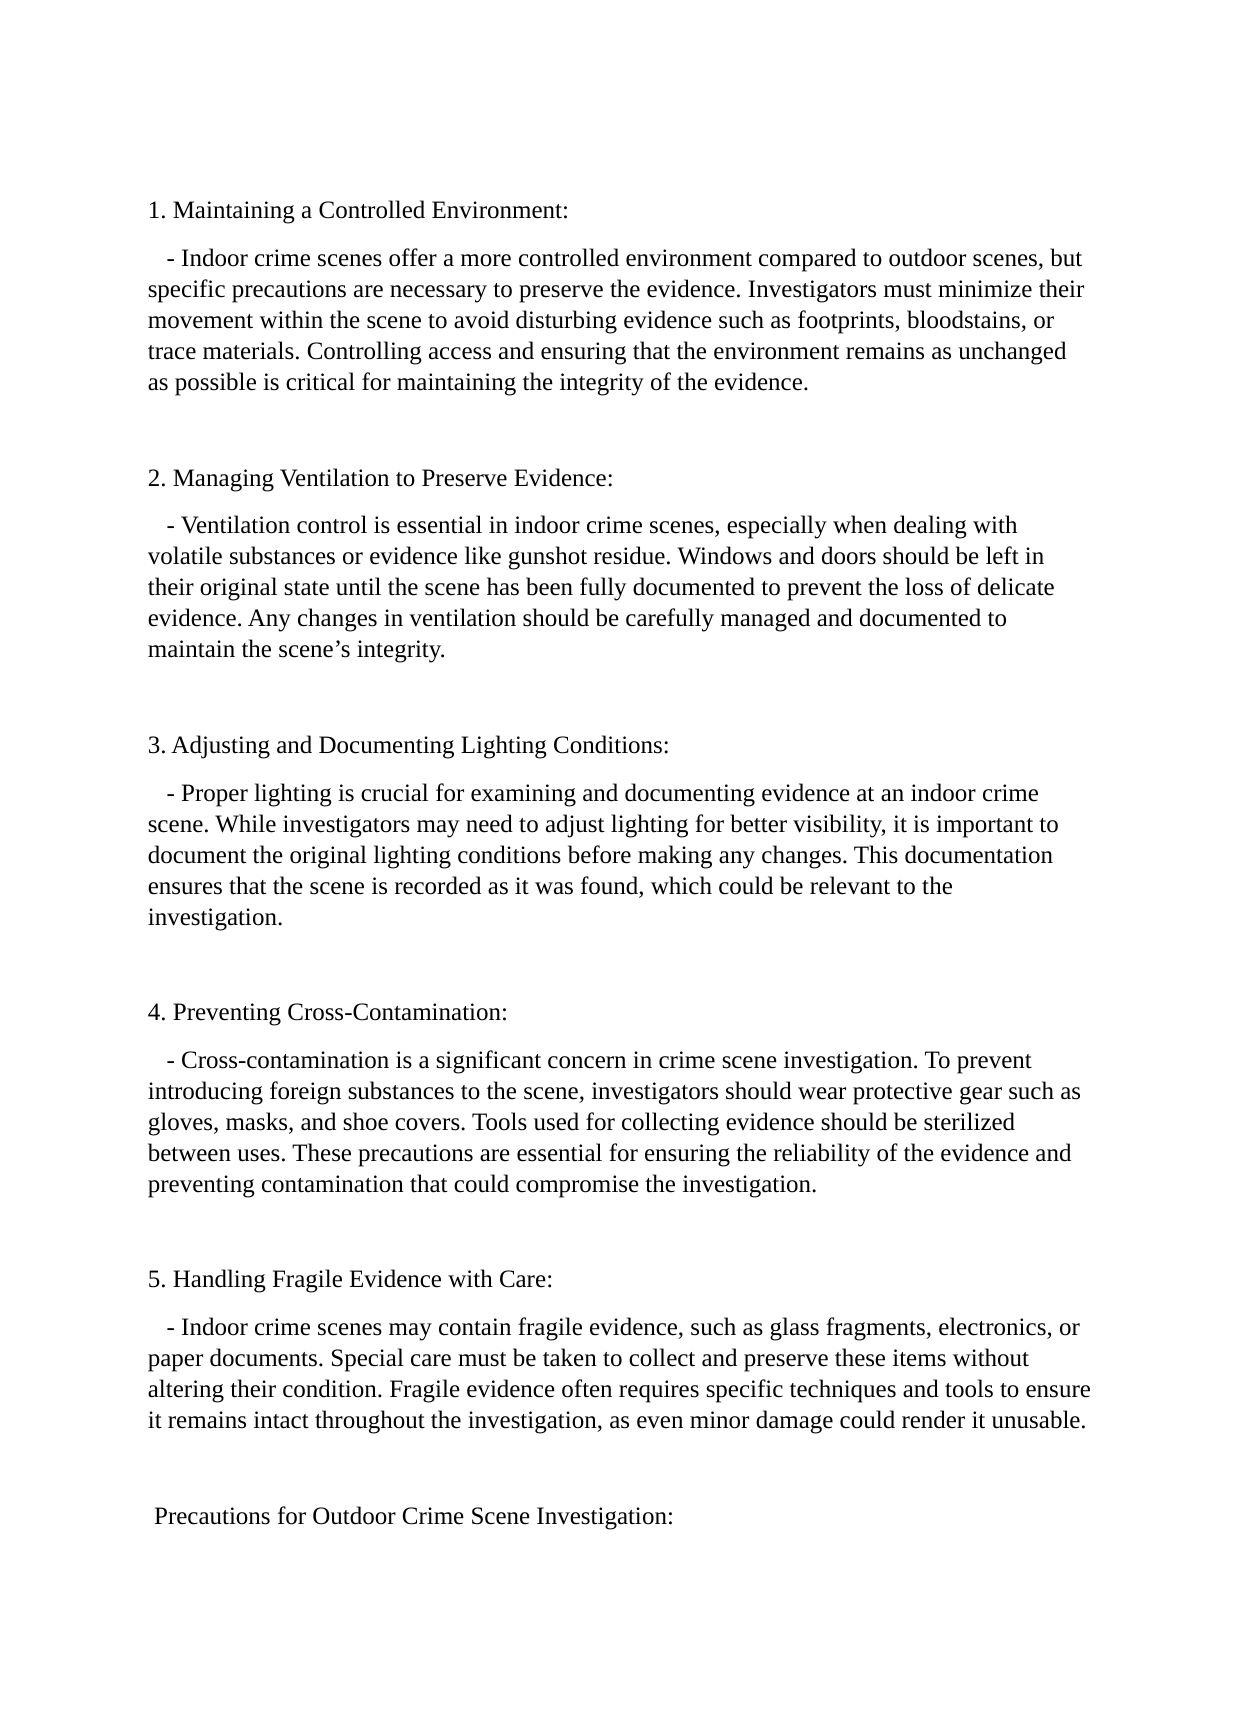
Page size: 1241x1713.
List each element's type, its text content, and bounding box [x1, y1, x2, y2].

text - Cross-contamination is a significant concern in crime scene investigation. To prevent introducing foreign substances to the scene, investigators should wear protective gear such as gloves, masks, and shoe covers. Tools used for collecting evidence should be sterilized between uses. These precautions are essential for ensuring the reliability of the evidence and preventing contamination that could compromise the investigation. [148, 1045, 1092, 1198]
text - Indoor crime scenes offer a more controlled environment compared to outdoor scenes, but specific precautions are necessary to preserve the evidence. Investigators must minimize their movement within the scene to avoid disturbing evidence such as footprints, bloodstains, or trace materials. Controlling access and ensuring that the environment remains as unchanged as possible is critical for maintaining the integrity of the evidence. [148, 243, 1092, 396]
text 3. Adjusting and Documenting Lighting Conditions: [148, 730, 1092, 759]
text 2. Managing Ventilation to Preserve Evidence: [148, 463, 1092, 491]
text 1. Maintaining a Controlled Environment: [148, 195, 1092, 224]
text 4. Preventing Cross-Contamination: [148, 997, 1092, 1026]
text Precautions for Outdoor Crime Scene Investigation: [148, 1501, 1092, 1529]
text 5. Handling Fragile Evidence with Care: [148, 1264, 1092, 1293]
text - Indoor crime scenes may contain fragile evidence, such as glass fragments, electronics, or paper documents. Special care must be taken to collect and preserve these items without altering their condition. Fragile evidence often requires specific techniques and tools to ensure it remains intact throughout the investigation, as even minor damage could render it unusable. [148, 1312, 1092, 1434]
text - Ventilation control is essential in indoor crime scenes, especially when dealing with volatile substances or evidence like gunshot residue. Windows and doors should be left in their original state until the scene has been fully documented to prevent the loss of delicate evidence. Any changes in ventilation should be carefully managed and documented to maintain the scene’s integrity. [148, 510, 1092, 663]
text - Proper lighting is crucial for examining and documenting evidence at an indoor crime scene. While investigators may need to adjust lighting for better visibility, it is important to document the original lighting conditions before making any changes. This documentation ensures that the scene is recorded as it was found, which could be relevant to the investigation. [148, 778, 1092, 931]
